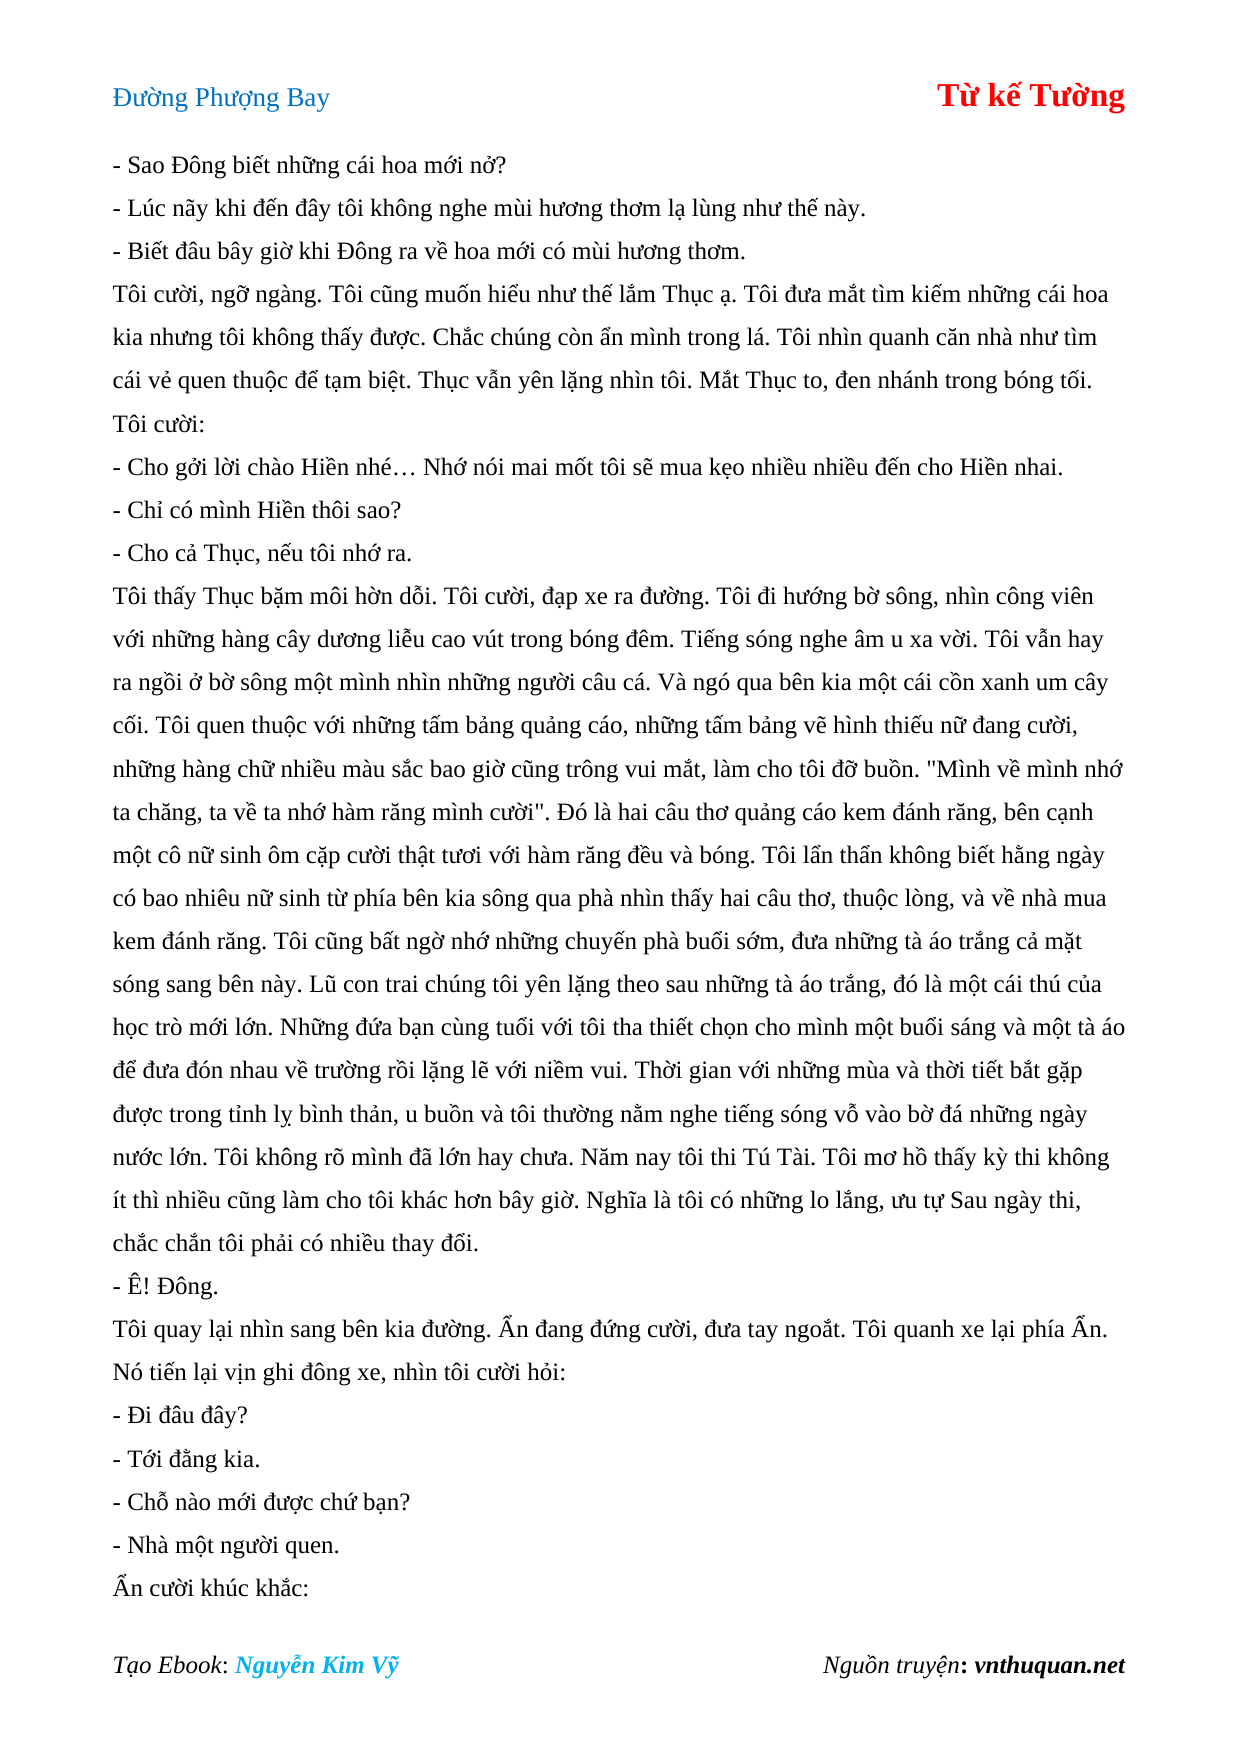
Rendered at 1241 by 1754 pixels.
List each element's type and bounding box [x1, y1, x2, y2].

text [112, 150, 1128, 1602]
